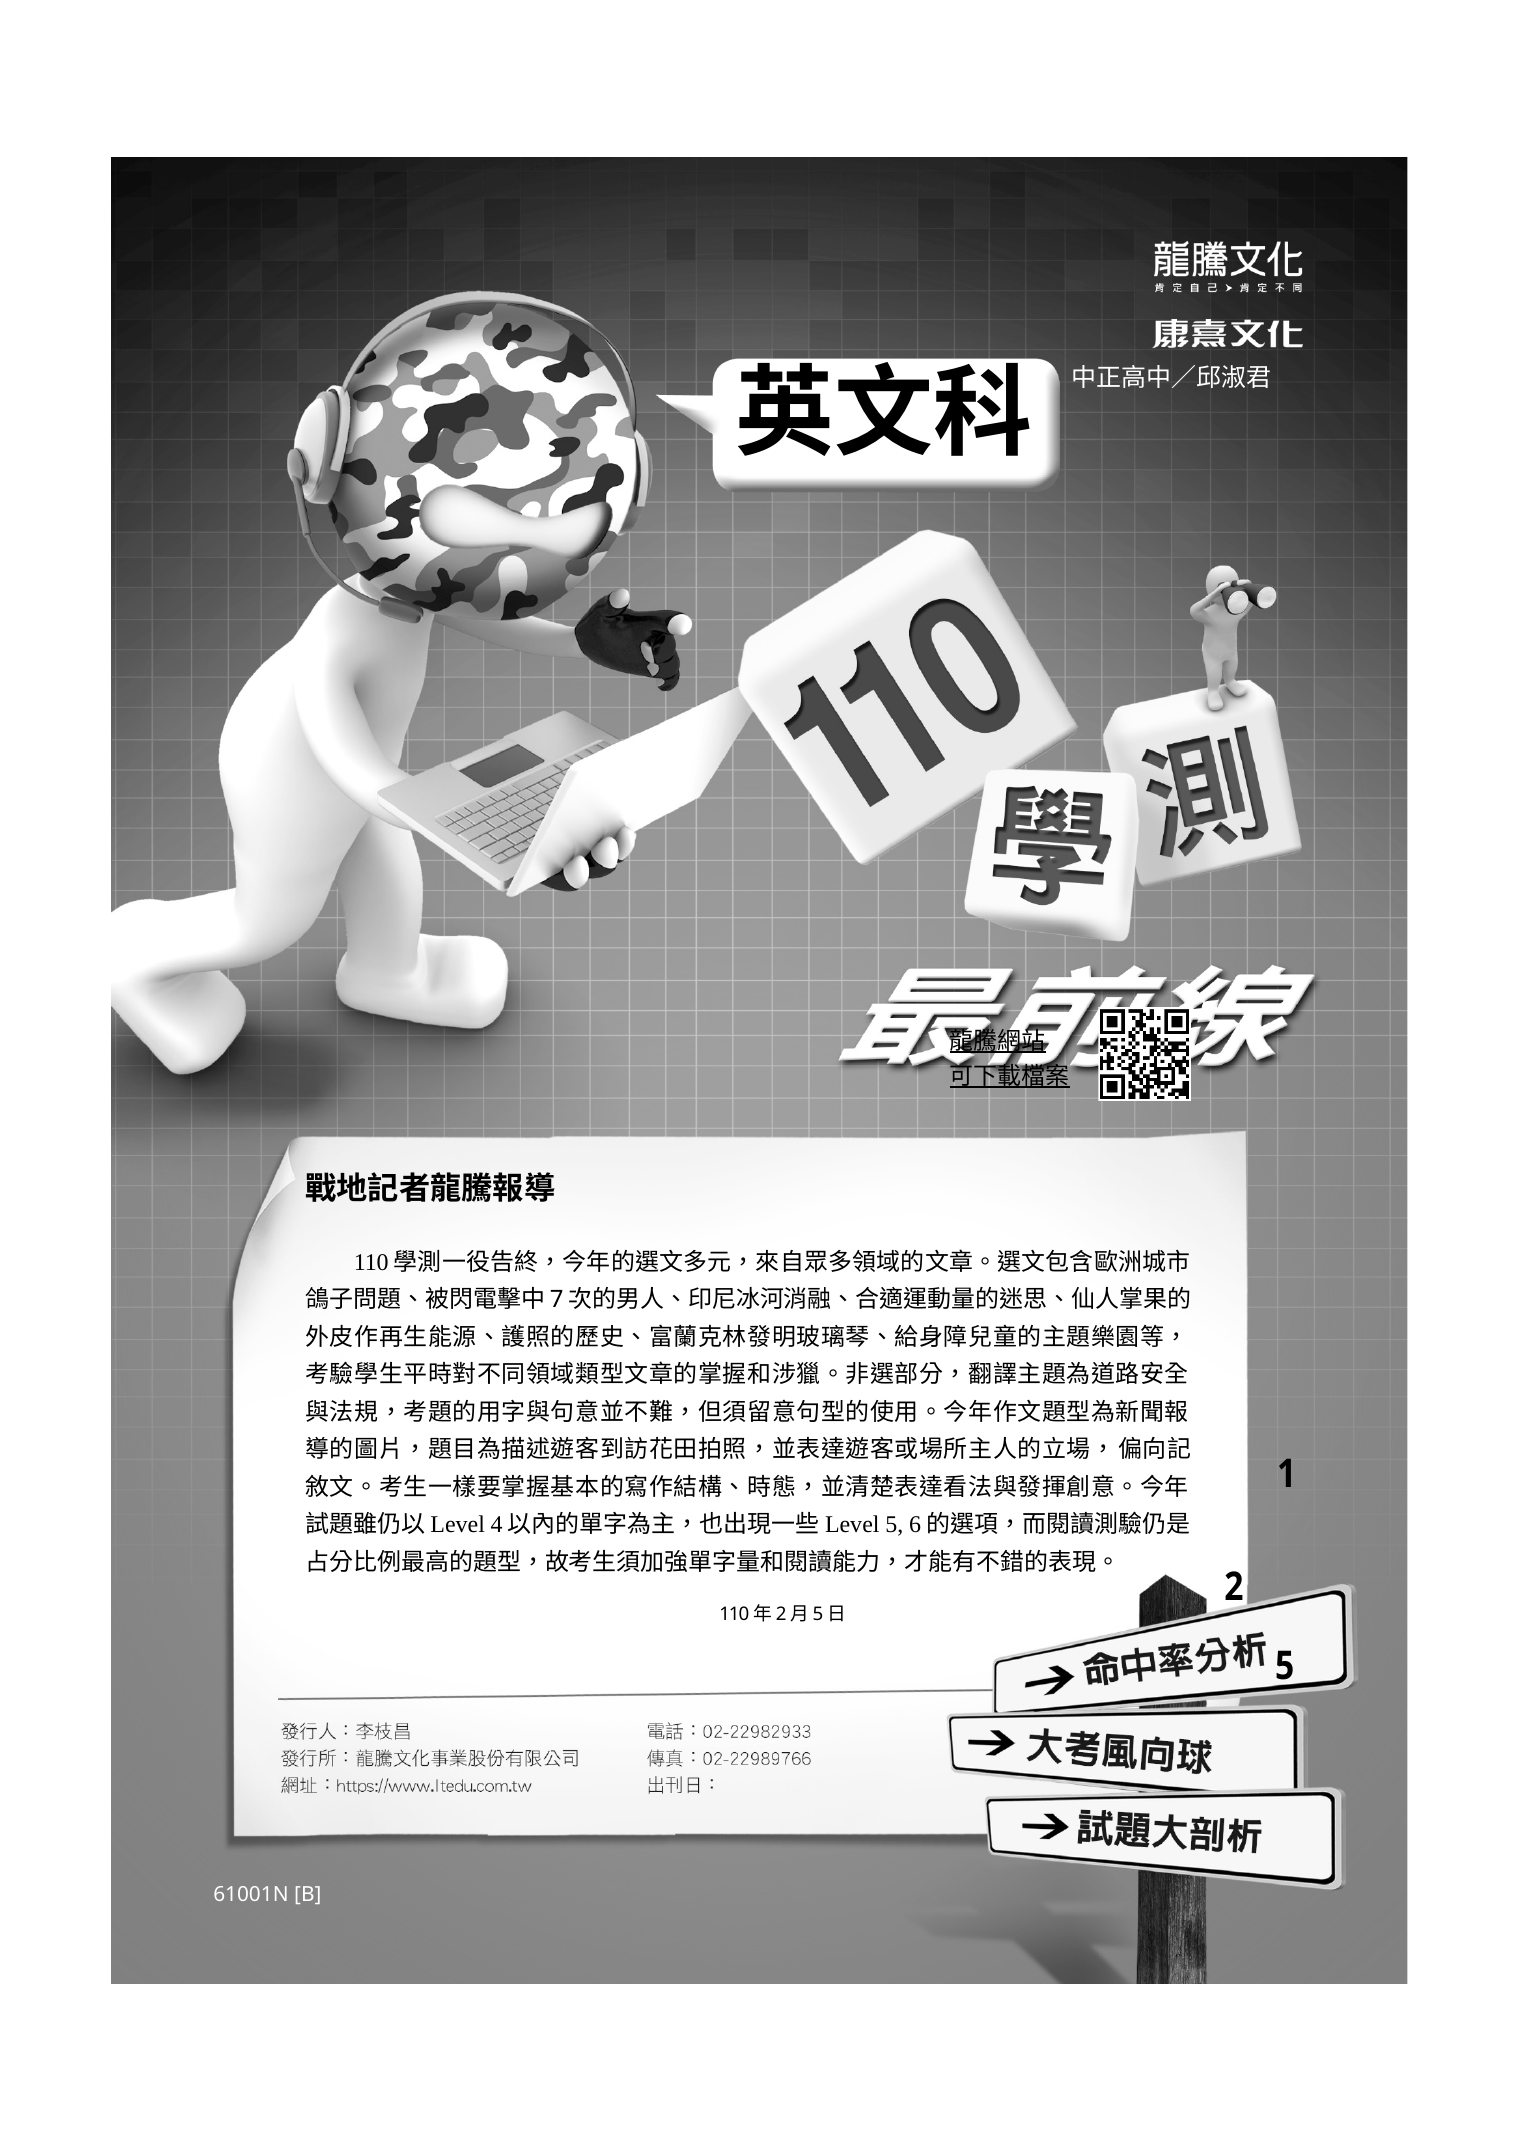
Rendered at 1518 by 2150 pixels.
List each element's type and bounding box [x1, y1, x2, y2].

picture [111, 157, 1408, 1984]
